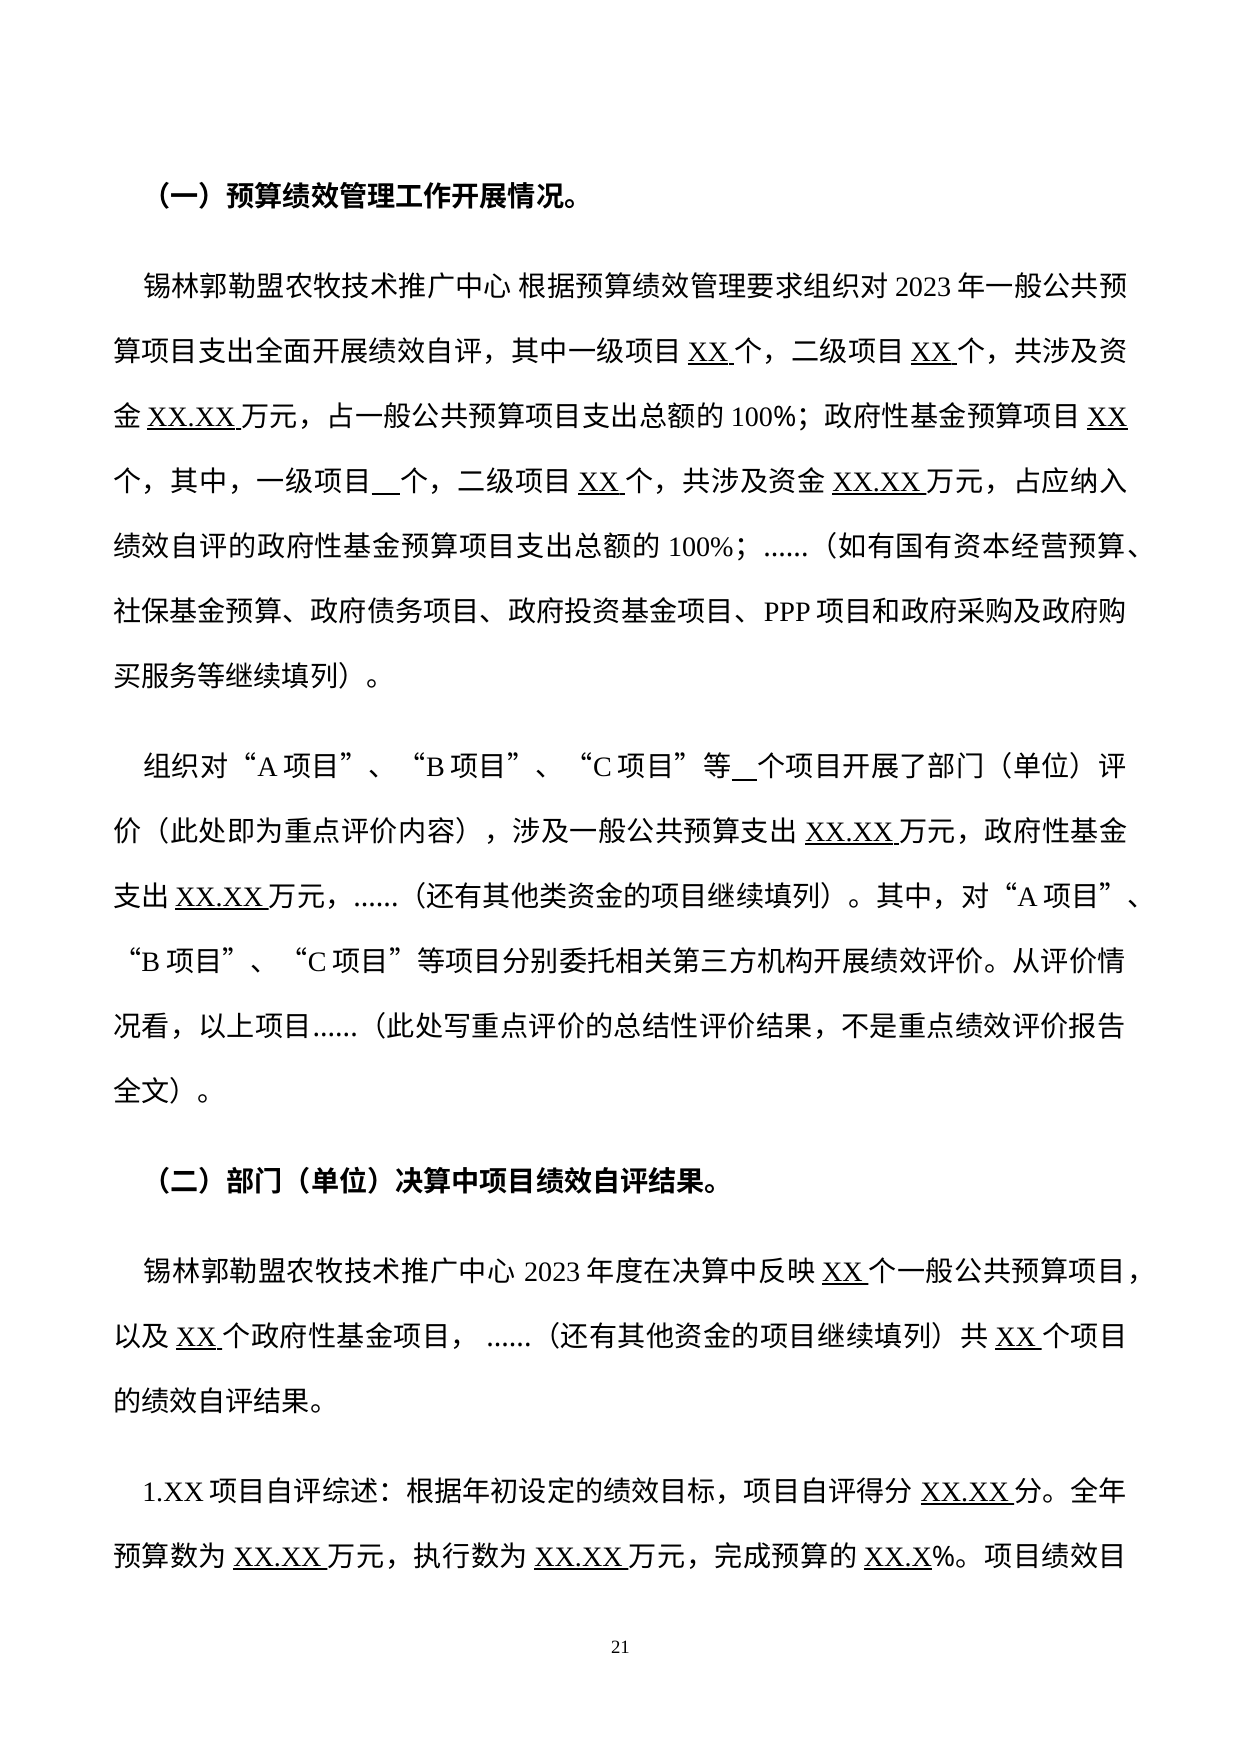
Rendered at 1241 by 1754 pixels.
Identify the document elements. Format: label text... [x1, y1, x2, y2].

text 锡林郭勒盟农牧技术推广中心 根据预算绩效管理要求组织对2023年一般公共预算项目支出全面开展绩效自评，其中一级项目XX个，二级项目XX个，共涉及资金XX.XX万元，占一般公共预算项目支出总额的100%；政府性基金预算项目XX个，其中，一级项目 个，二级项目XX个，共涉及资金XX.XX万元，占应纳入绩效自评的政府性基金预算项目支出总额的100%；......（如有国有资本经营预算、社保基金预算、政府债务项目、政府投资基金项目、PPP项目和政府采购及政府购买服务等继续填列）。 [113, 252, 1127, 707]
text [113, 1457, 1127, 1587]
text 锡林郭勒盟农牧技术推广中心 2023年度在决算中反映XX个一般公共预算项目，以及XX个政府性基金项目， ......（还有其他资金的项目继续填列）共XX个项目的绩效自评结果。 [113, 1237, 1127, 1432]
text 组织对“A项目”、“B项目”、“C项目”等 个项目开展了部门（单位）评价（此处即为重点评价内容），涉及一般公共预算支出XX.XX万元，政府性基金支出XX.XX万元，......（还有其他类资金的项目继续填列）。其中，对“A项目”、“B项目”、“C项目”等项目分别委托相关第三方机构开展绩效评价。从评价情况看，以上项目......（此处写重点评价的总结性评价结果，不是重点绩效评价报告全文）。 [113, 732, 1127, 1122]
text （一）预算绩效管理工作开展情况。 [113, 162, 1127, 227]
text （二）部门（单位）决算中项目绩效自评结果。 [113, 1147, 1127, 1212]
